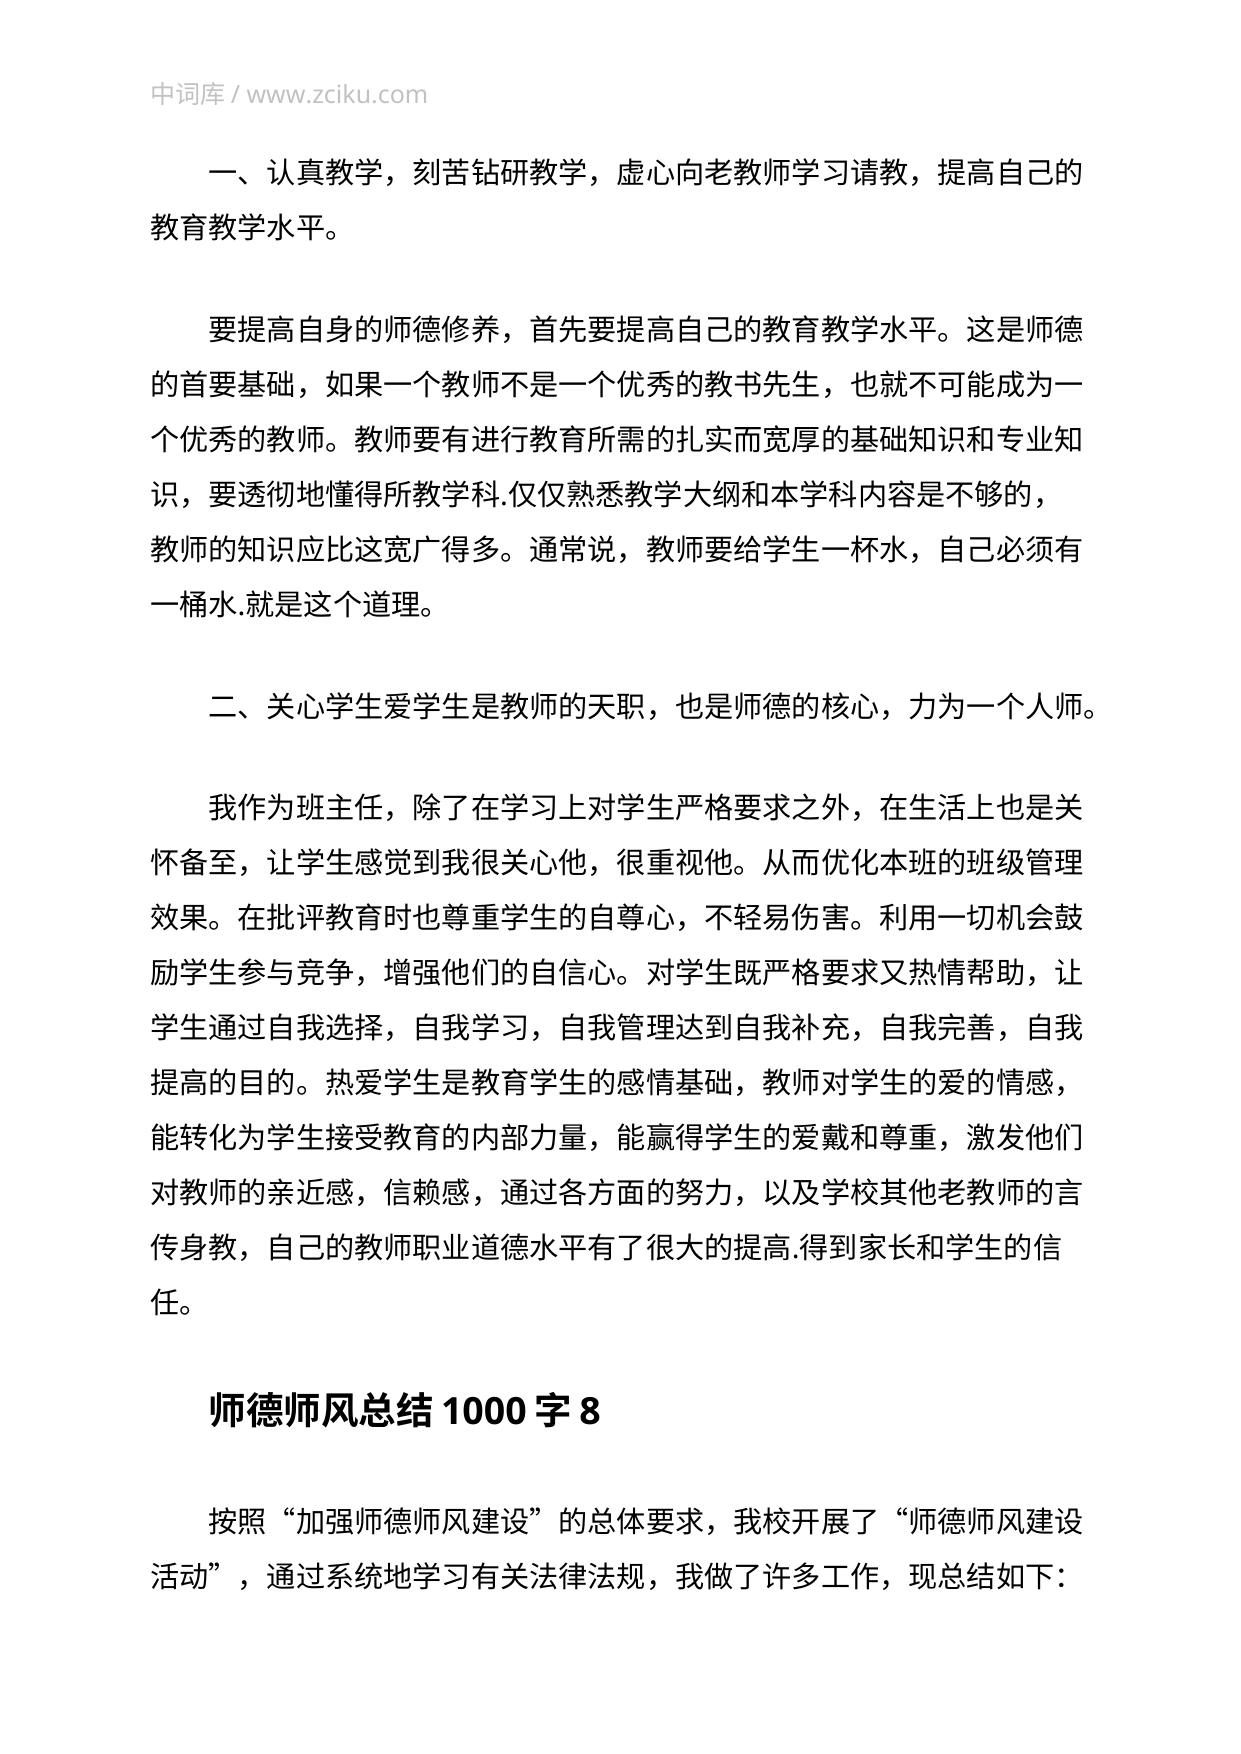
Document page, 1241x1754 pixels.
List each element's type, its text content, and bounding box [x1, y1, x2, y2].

text 二、关心学生爱学生是教师的天职，也是师德的核心，力为一个人师。 [150, 683, 1090, 726]
text 按照“加强师德师风建设”的总体要求，我校开展了“师德师风建设活动”，通过系统地学习有关法律法规，我做了许多工作，现总结如下： [150, 1498, 1090, 1596]
text 师德师风总结1000字8 [150, 1381, 1090, 1435]
text 我作为班主任，除了在学习上对学生严格要求之外，在生活上也是关怀备至，让学生感觉到我很关心他，很重视他。从而优化本班的班级管理效果。在批评教育时也尊重学生的自尊心，不轻易伤害。利用一切机会鼓励学生参与竞争，增强他们的自信心。对学生既严格要求又热情帮助，让学生通过自我选择，自我学习，自我管理达到自我补充，自我完善，自我提高的目的。热爱学生是教育学生的感情基础，教师对学生的爱的情感，能转化为学生接受教育的内部力量，能赢得学生的爱戴和尊重，激发他们对教师的亲近感，信赖感，通过各方面的努力，以及学校其他老教师的言传身教，自己的教师职业道德水平有了很大的提高.得到家长和学生的信任。 [150, 785, 1090, 1321]
text 一、认真教学，刻苦钻研教学，虚心向老教师学习请教，提高自己的教育教学水平。 [150, 150, 1090, 247]
text 要提高自身的师德修养，首先要提高自己的教育教学水平。这是师德的首要基础，如果一个教师不是一个优秀的教书先生，也就不可能成为一个优秀的教师。教师要有进行教育所需的扎实而宽厚的基础知识和专业知识，要透彻地懂得所教学科.仅仅熟悉教学大纲和本学科内容是不够的，教师的知识应比这宽广得多。通常说，教师要给学生一杯水，自己必须有一桶水.就是这个道理。 [150, 307, 1090, 624]
